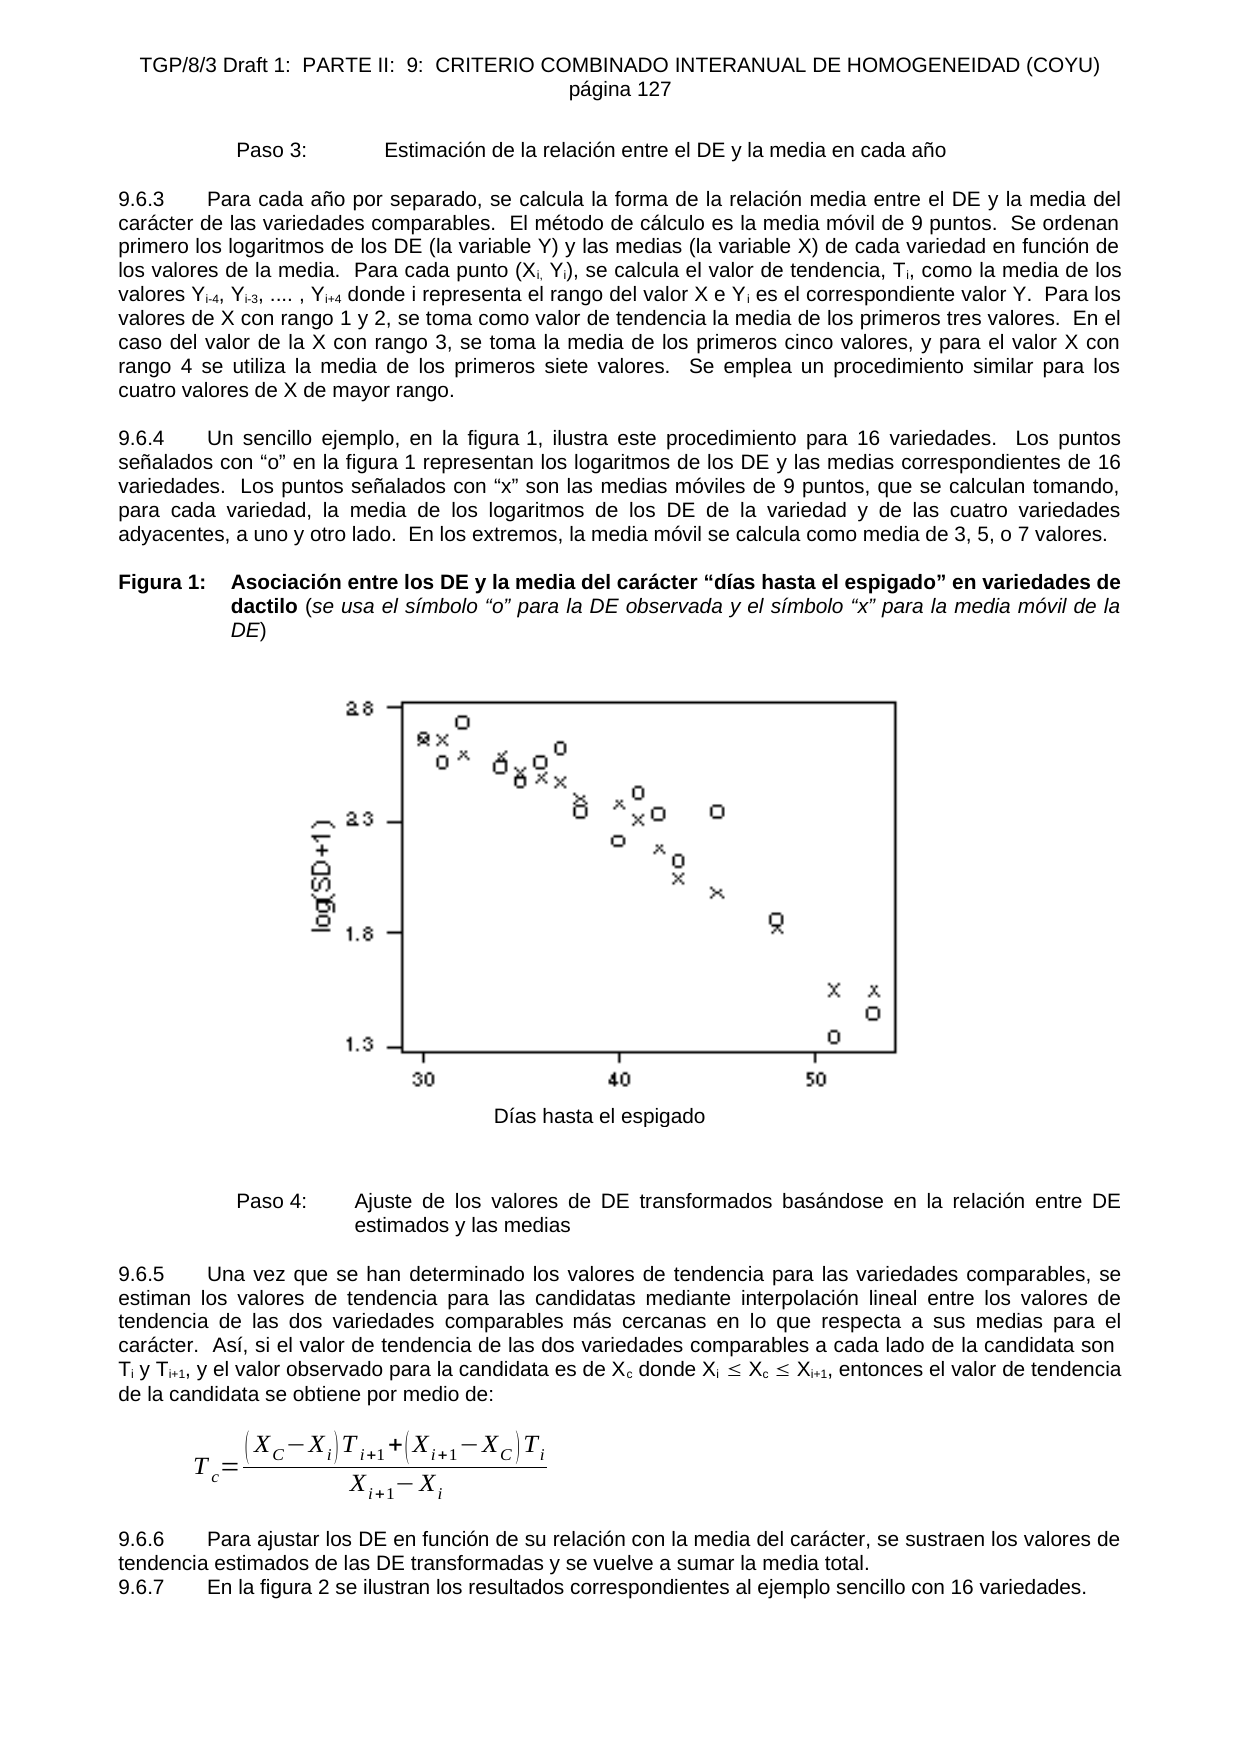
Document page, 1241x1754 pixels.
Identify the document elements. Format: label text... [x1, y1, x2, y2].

text 9.6.5 Una vez que se han determinado los valores de tendencia para las variedades comparables, se estiman los valores de tendencia para las candidatas mediante interpolación lineal entre los valores de tendencia de las dos variedades comparables más cercanas en lo que respecta a sus medias para el carácter. Así, si el valor de tendencia de las dos variedades comparables a cada lado de la candidata son Ti y Ti+1, y el valor observado para la candidata es de Xc donde Xi Xc Xi+1, entonces el valor de tendencia de la candidata se obtiene por medio de: [118, 1261, 1122, 1405]
text Paso 3: Estimación de la relación entre el DE y la media en cada año [236, 137, 1122, 161]
text Figura 1: Asociación entre los DE y la media del carácter “días hasta el espigado” en variedades de dactilo (se usa el símbolo “o” para la DE observada y el símbolo “x” para la media móvil de la DE) [118, 570, 1122, 642]
text 9.6.3 Para cada año por separado, se calcula la forma de la relación media entre el DE y la media del carácter de las variedades comparables. El método de cálculo es la media móvil de 9 puntos. Se ordenan primero los logaritmos de los DE (la variable Y) y las medias (la variable X) de cada variedad en función de los valores de la media. Para cada punto (Xi, Yi), se calcula el valor de tendencia, Ti, como la media de los valores Yi-4, Yi-3, .... , Yi+4 donde i representa el rango del valor X e Yi es el correspondiente valor Y. Para los valores de X con rango 1 y 2, se toma como valor de tendencia la media de los primeros tres valores. En el caso del valor de la X con rango 3, se toma la media de los primeros cinco valores, y para el valor X con rango 4 se utiliza la media de los primeros siete valores. Se emplea un procedimiento similar para los cuatro valores de X de mayor rango. [118, 186, 1122, 402]
text 9.6.7 En la figura 2 se ilustran los resultados correspondientes al ejemplo sencillo con 16 variedades. [118, 1574, 1122, 1598]
text 9.6.6 Para ajustar los DE en función de su relación con la media del carácter, se sustraen los valores de tendencia estimados de las DE transformadas y se vuelve a sumar la media total. [118, 1527, 1122, 1574]
text 9.6.4 Un sencillo ejemplo, en la figura 1, ilustra este procedimiento para 16 variedades. Los puntos señalados con “o” en la figura 1 representan los logaritmos de los DE y las medias correspondientes de 16 variedades. Los puntos señalados con “x” son las medias móviles de 9 puntos, que se calculan tomando, para cada variedad, la media de los logaritmos de los DE de la variedad y de las cuatro variedades adyacentes, a uno y otro lado. En los extremos, la media móvil se calcula como media de 3, 5, o 7 valores. [118, 426, 1122, 546]
picture [272, 641, 968, 1141]
text Paso 4: Ajuste de los valores de DE transformados basándose en la relación entre DE estimados y las medias [236, 1188, 1122, 1236]
